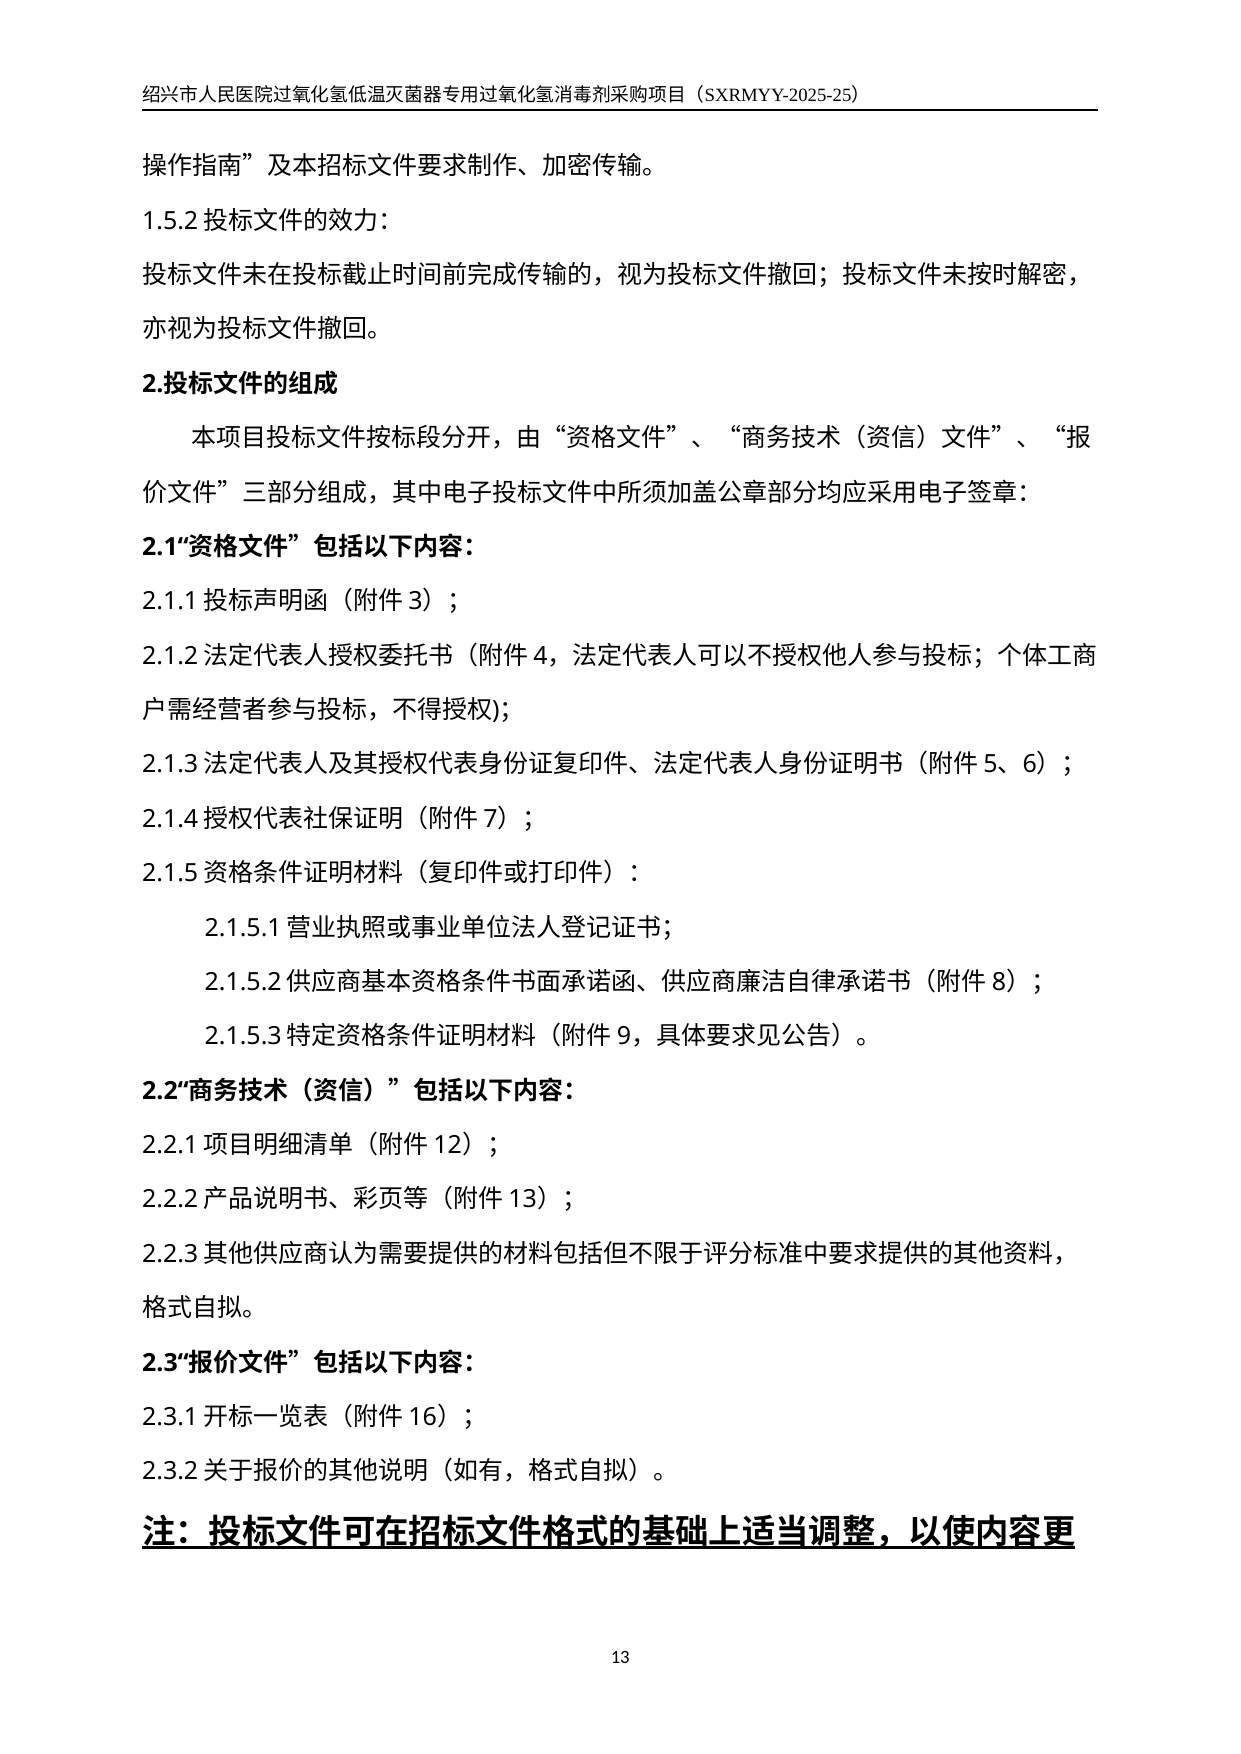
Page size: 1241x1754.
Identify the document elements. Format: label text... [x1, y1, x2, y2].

text 1.5.2投标文件的效力： [142, 200, 1098, 236]
text 2.1.2法定代表人授权委托书（附件4，法定代表人可以不授权他人参与投标；个体工商户需经营者参与投标，不得授权)； [142, 635, 1098, 726]
text 2.3.2关于报价的其他说明（如有，格式自拟）。 [142, 1451, 1098, 1487]
text 本项目投标文件按标段分开，由“资格文件”、“商务技术（资信）文件”、“报价文件”三部分组成，其中电子投标文件中所须加盖公章部分均应采用电子签章： [142, 418, 1098, 508]
text 2.1.5.3特定资格条件证明材料（附件9，具体要求见公告）。 [142, 1016, 1098, 1052]
text 2.2.3其他供应商认为需要提供的材料包括但不限于评分标准中要求提供的其他资料，格式自拟。 [142, 1233, 1098, 1324]
text 2.投标文件的组成 [142, 363, 1098, 399]
text 2.1.5资格条件证明材料（复印件或打印件）： [142, 853, 1098, 889]
text 2.1“资格文件”包括以下内容： [142, 526, 1098, 563]
text 2.3.1开标一览表（附件16）； [142, 1396, 1098, 1433]
text 2.2.2产品说明书、彩页等（附件13）； [142, 1179, 1098, 1215]
text 2.1.5.1营业执照或事业单位法人登记证书； [142, 907, 1098, 943]
text 投标文件未在投标截止时间前完成传输的，视为投标文件撤回；投标文件未按时解密，亦视为投标文件撤回。 [142, 254, 1098, 345]
text 2.1.1投标声明函（附件3）； [142, 581, 1098, 617]
text 2.1.5.2供应商基本资格条件书面承诺函、供应商廉洁自律承诺书（附件8）； [142, 961, 1098, 998]
text 2.2.1项目明细清单（附件12）； [142, 1124, 1098, 1161]
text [142, 1505, 1098, 1553]
text 2.1.4授权代表社保证明（附件7）； [142, 798, 1098, 834]
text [142, 146, 1098, 182]
text 2.3“报价文件”包括以下内容： [142, 1342, 1098, 1378]
text 2.1.3法定代表人及其授权代表身份证复印件、法定代表人身份证明书（附件5、6）； [142, 744, 1098, 780]
text 2.2“商务技术（资信）”包括以下内容： [142, 1070, 1098, 1106]
